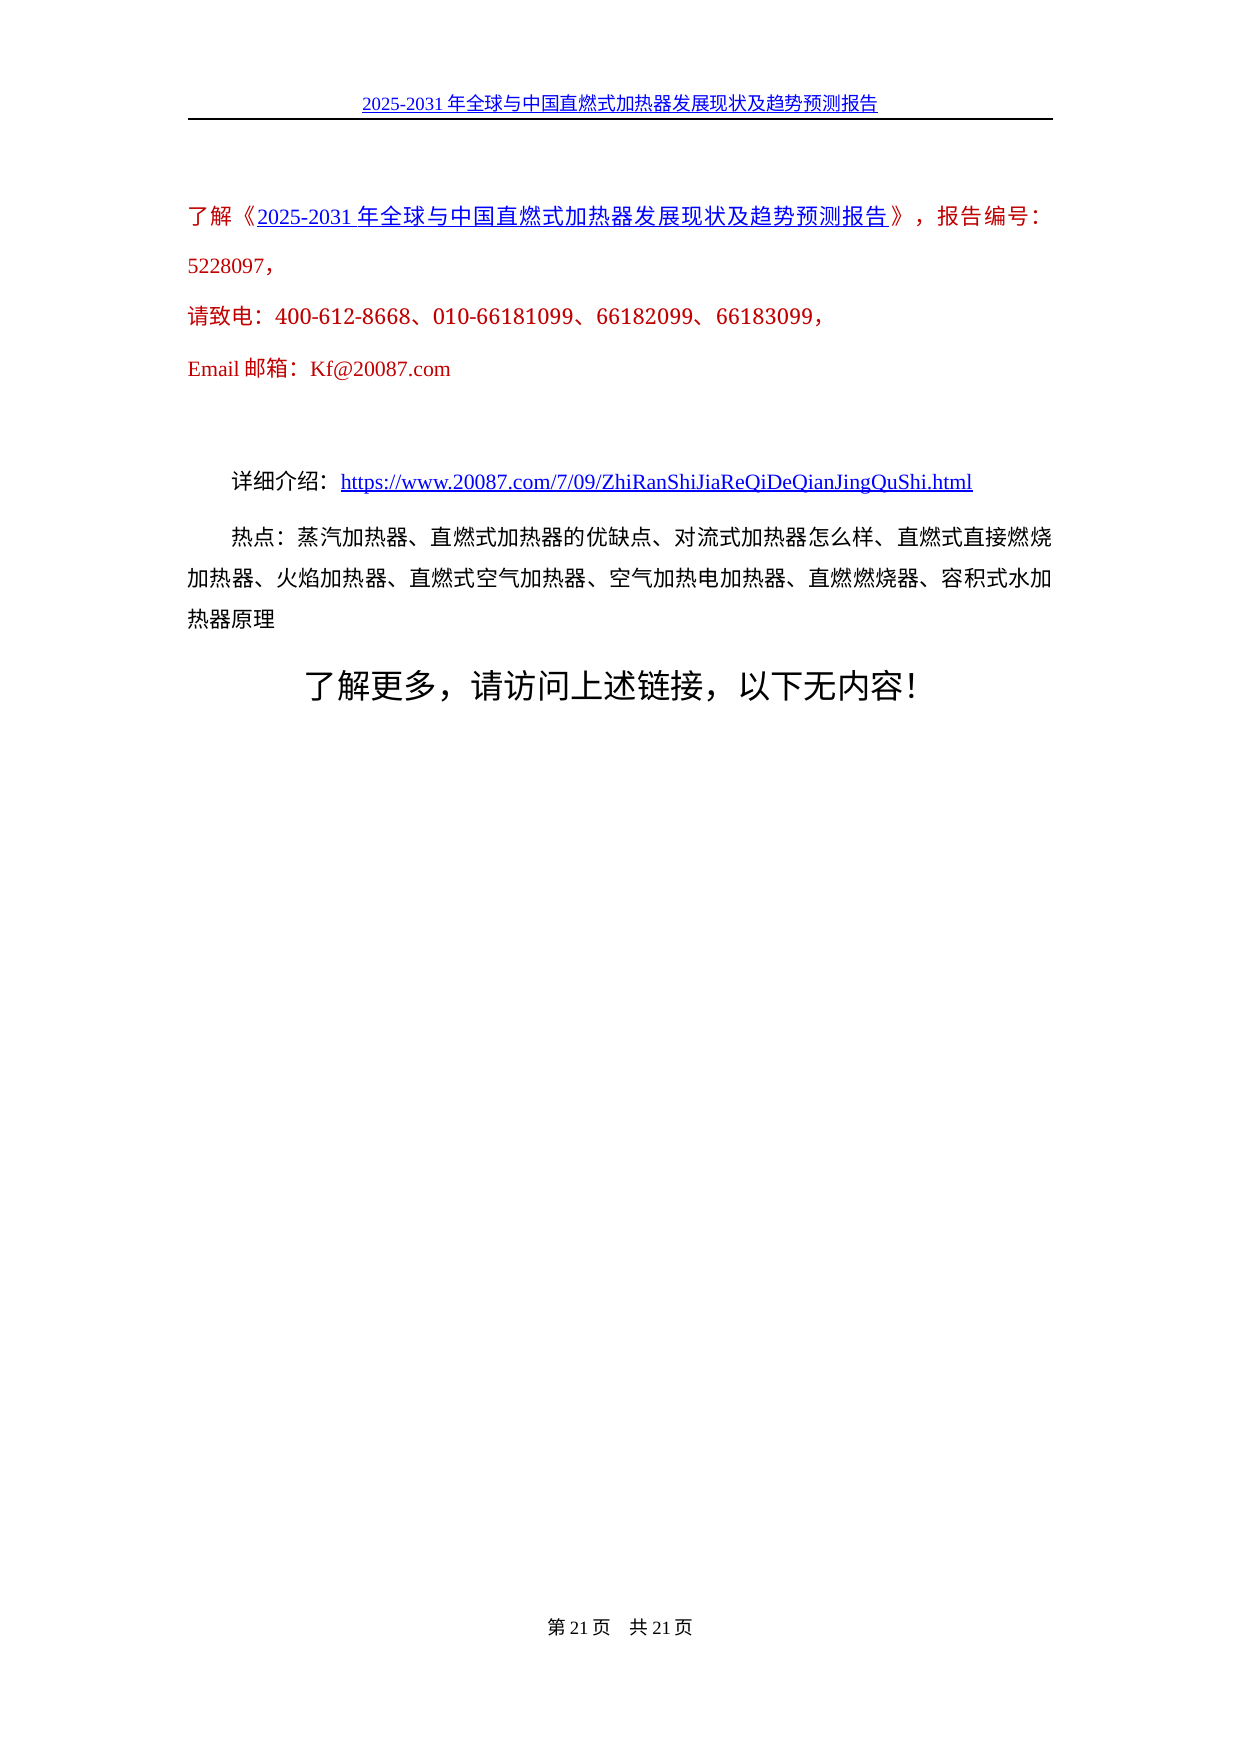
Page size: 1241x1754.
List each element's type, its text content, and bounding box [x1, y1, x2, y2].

text 请致电：400-612-8668、010-66181099、66182099、66183099， [187, 299, 1053, 331]
text 详细介绍：https://www.20087.com/7/09/ZhiRanShiJiaReQiDeQianJingQuShi.html [187, 463, 1053, 496]
text 热点：蒸汽加热器、直燃式加热器的优缺点、对流式加热器怎么样、直燃式直接燃烧加热器、火焰加热器、直燃式空气加热器、空气加热电加热器、直燃燃烧器、容积式水加热器原理 [187, 520, 1053, 634]
title 了解更多，请访问上述链接，以下无内容！ [187, 651, 1053, 716]
text 了解《2025-2031年全球与中国直燃式加热器发展现状及趋势预测报告》，报告编号：5228097， [187, 198, 1053, 280]
text Email邮箱：Kf@20087.com [187, 350, 1053, 383]
